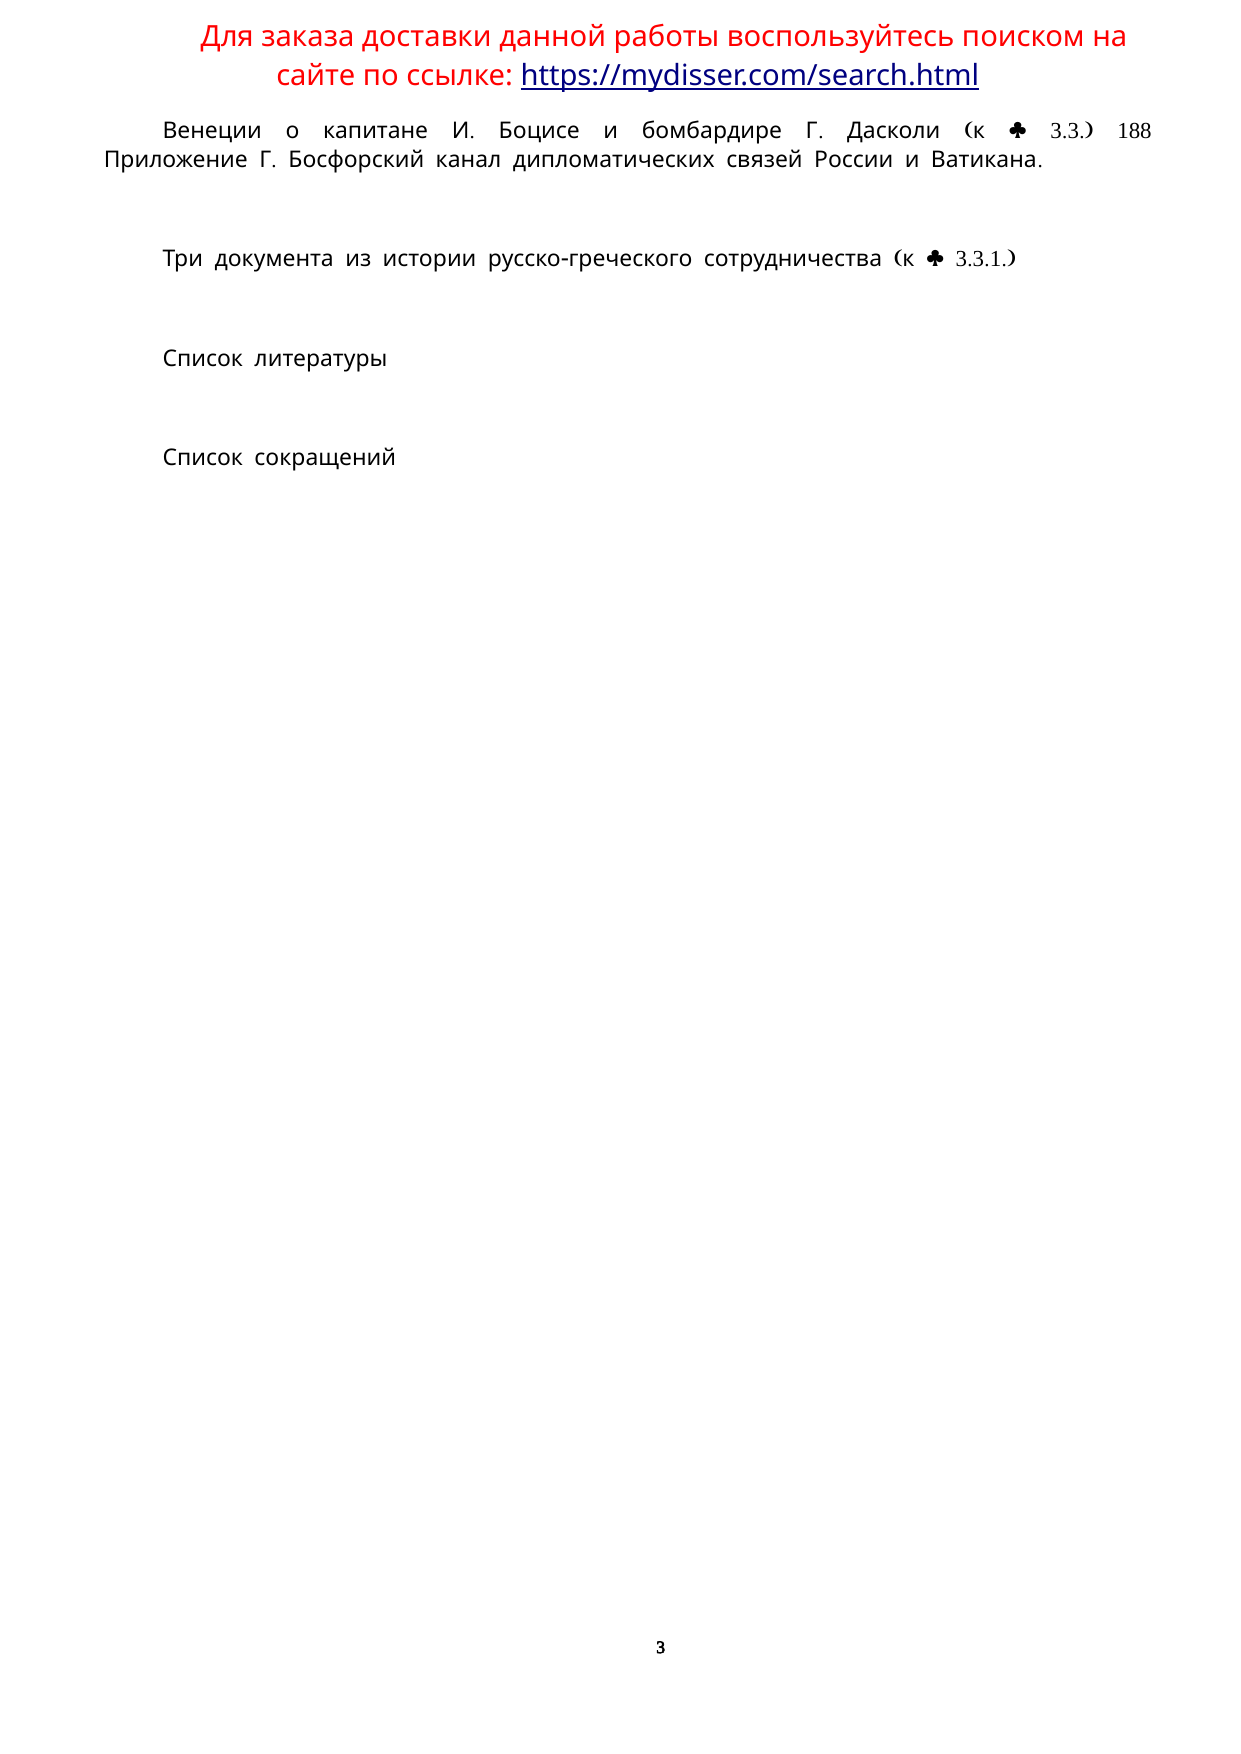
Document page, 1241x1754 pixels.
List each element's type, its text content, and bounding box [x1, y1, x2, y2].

text Список сокращений [103, 441, 1152, 470]
text Три документа из истории русско-греческого сотрудничества (к § 3.3.1.) [103, 243, 1152, 272]
text Список литературы [103, 342, 1152, 371]
text Венеции о капитане И. Боцисе и бомбардире Г. Дасколи (к § 3.3.) 188 Приложение Г. Босфорский канал дипломатических связей России и Ватикана. [103, 115, 1152, 172]
